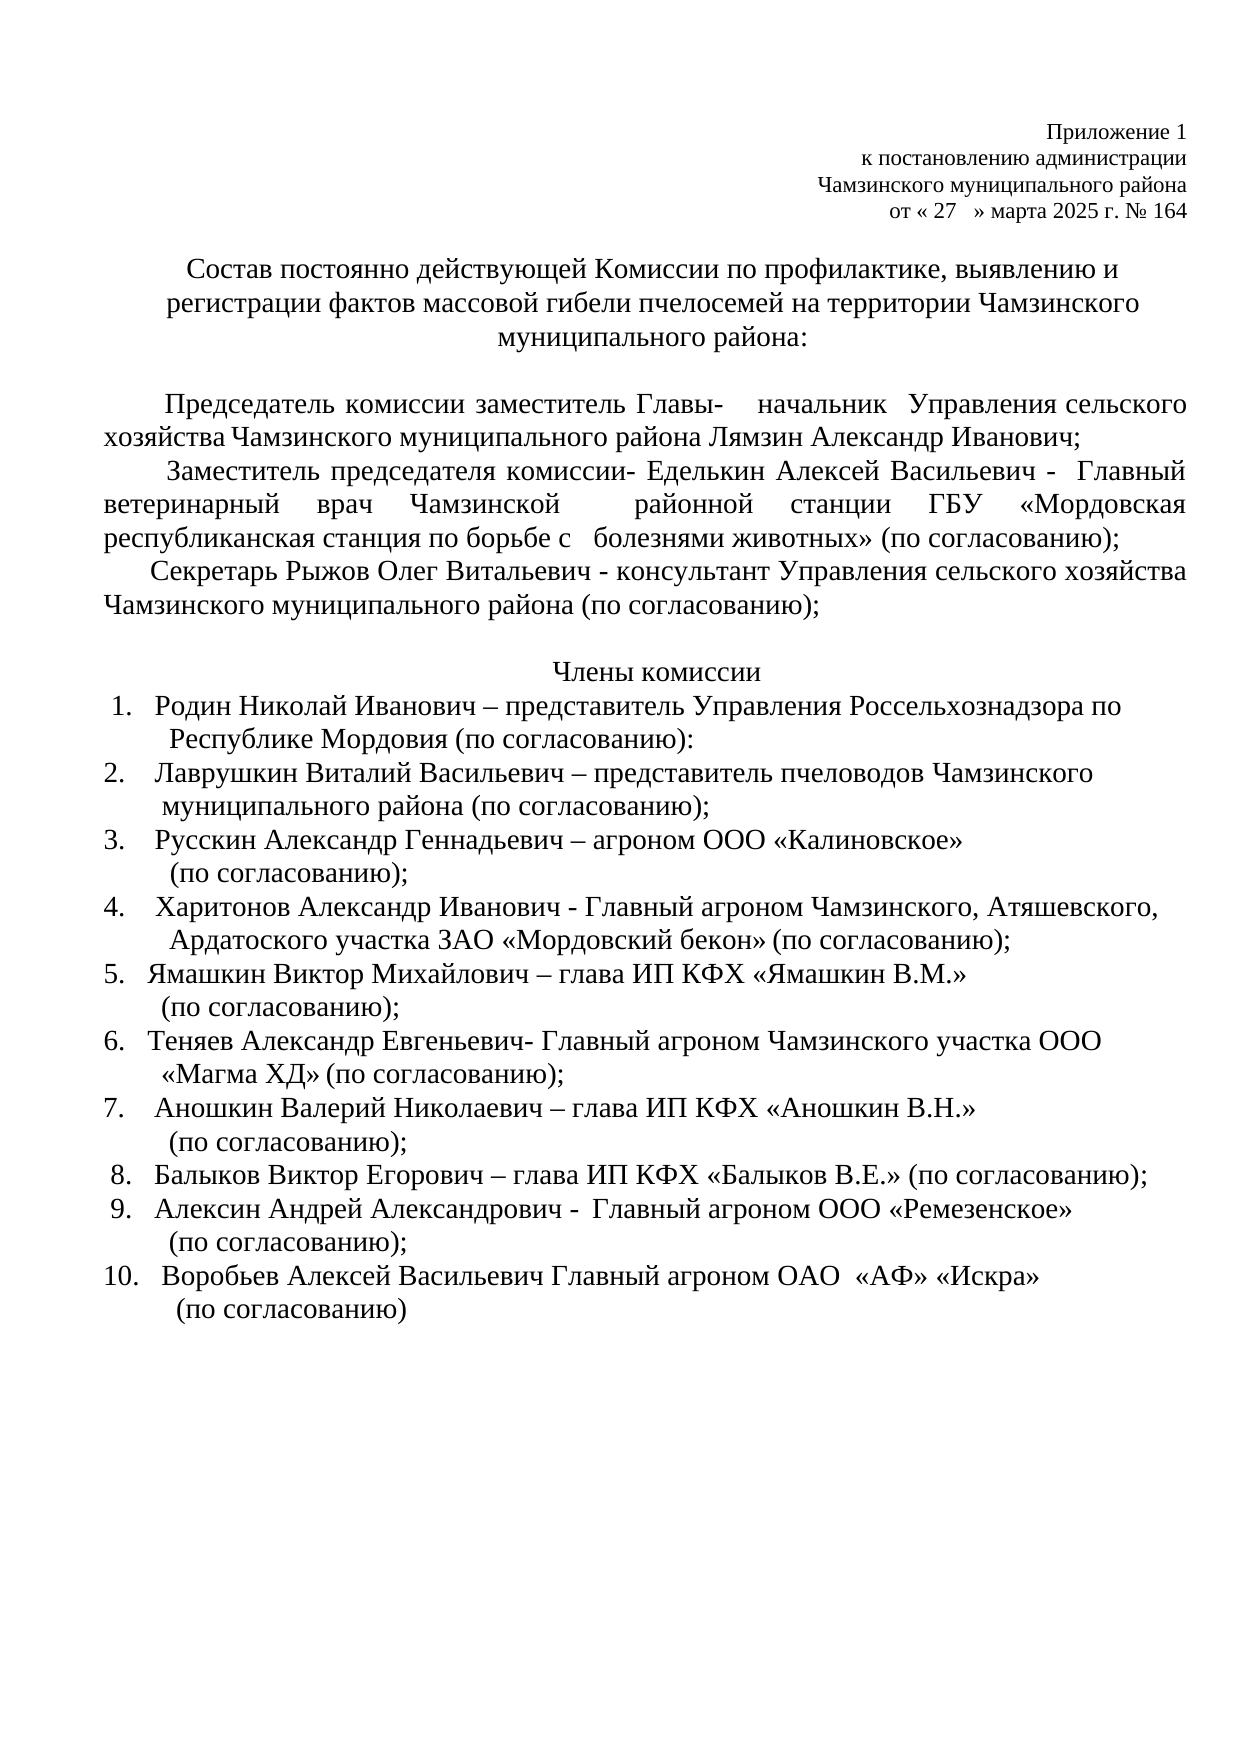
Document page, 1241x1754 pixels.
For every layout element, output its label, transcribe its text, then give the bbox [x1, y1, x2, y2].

text муниципального района (по согласованию); [89, 788, 1169, 822]
text от « 27 » марта 2025 г. № 164 [118, 197, 1187, 223]
text 3. Русскин Александр Геннадьевич – агроном ООО «Калиновское» [103, 822, 1187, 855]
list 10. Воробьев Алексей Васильевич Главный агроном ОАО «АФ» «Искра» [59, 1258, 1169, 1291]
text к постановлению администрации [118, 144, 1187, 171]
text Чамзинского муниципального района [118, 171, 1187, 197]
text «Магма ХД» (по согласованию); [81, 1057, 1169, 1090]
list Заместитель председателя комиссии- Еделькин Алексей Васильевич - Главный ветеринарный врач Чамзинской районной станции ГБУ «Мордовская республиканская станция по борьбе с болезнями животных» (по согласованию); [103, 453, 1187, 553]
list Члены комиссии [126, 654, 1187, 688]
text 9. Алексин Андрей Александрович - Главный агроном ООО «Ремезенское» [59, 1191, 1169, 1224]
text (по согласованию); [59, 1124, 1169, 1157]
list (по согласованию); [59, 1224, 1169, 1258]
text 8. Балыков Виктор Егорович – глава ИП КФХ «Балыков В.Е.» (по согласованию); [59, 1157, 1169, 1191]
text 5. Ямашкин Виктор Михайлович – глава ИП КФХ «Ямашкин В.М.» [89, 956, 1169, 989]
text 1. Родин Николай Иванович – представитель Управления Россельхознадзора по [74, 688, 1187, 721]
list Председатель комиссии заместитель Главы- начальник Управления сельского хозяйства Чамзинского муниципального района Лямзин Александр Иванович; [103, 386, 1187, 453]
list 6. Теняев Александр Евгеньевич- Главный агроном Чамзинского участка ООО [103, 1023, 1169, 1057]
list Харитонов Александр Иванович - Главный агроном Чамзинского, Атяшевского, [103, 889, 1169, 922]
text Ардатоского участка ЗАО «Мордовский бекон» (по согласованию); [103, 922, 1169, 956]
list (по согласованию) [59, 1291, 1169, 1325]
text Республике Мордовия (по согласованию): [74, 721, 1187, 755]
list (по согласованию); [81, 989, 1169, 1023]
text (по согласованию); [133, 855, 1187, 889]
text Приложение 1 [118, 118, 1187, 144]
text 7. Аношкин Валерий Николаевич – глава ИП КФХ «Аношкин В.Н.» [59, 1090, 1169, 1124]
list Секретарь Рыжов Олег Витальевич - консультант Управления сельского хозяйства Чамзинского муниципального района (по согласованию); [103, 553, 1187, 621]
text 2. Лаврушкин Виталий Васильевич – представитель пчеловодов Чамзинского [103, 755, 1169, 788]
text Состав постоянно действующей Комиссии по профилактике, выявлению и регистрации фактов массовой гибели пчелосемей на территории Чамзинского муниципального района: [118, 252, 1187, 352]
